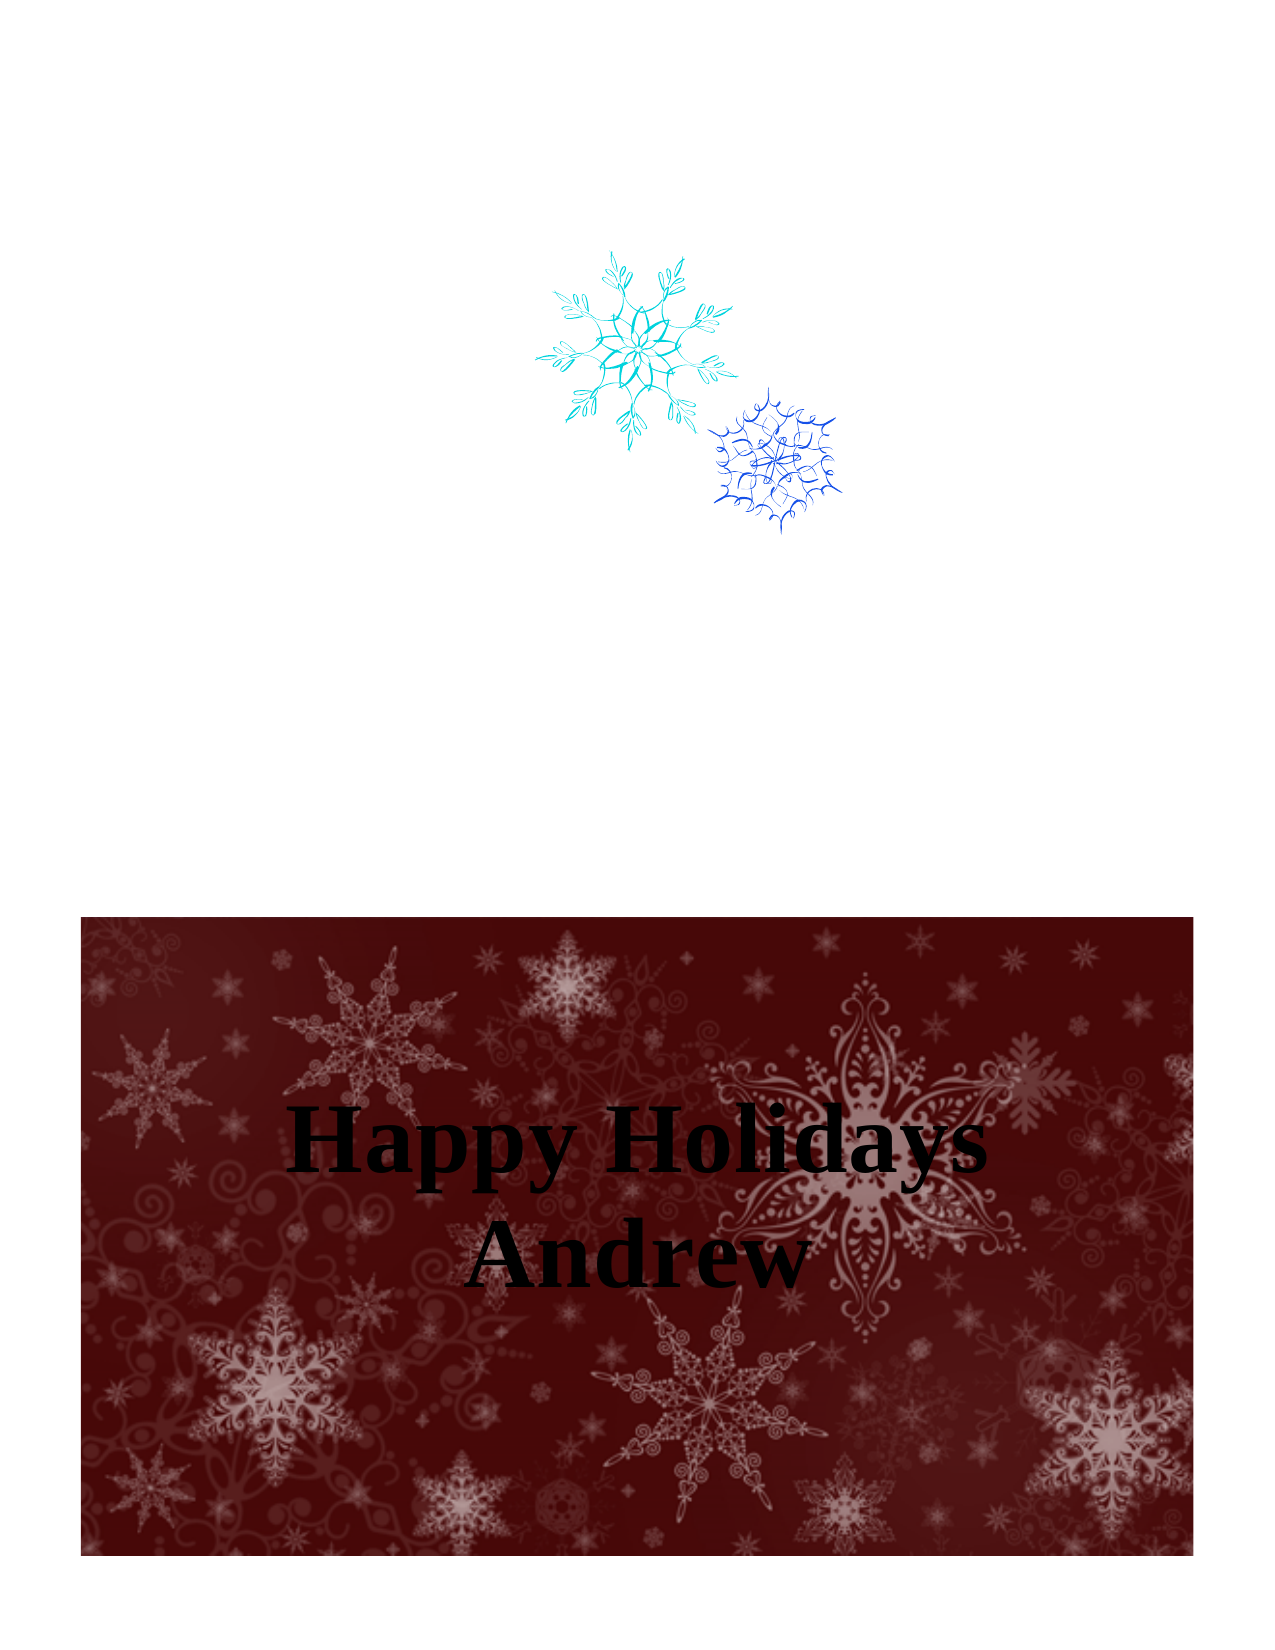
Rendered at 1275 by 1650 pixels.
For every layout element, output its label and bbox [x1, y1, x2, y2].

table_header [46, 4, 1275, 827]
picture [80, 917, 1194, 1556]
